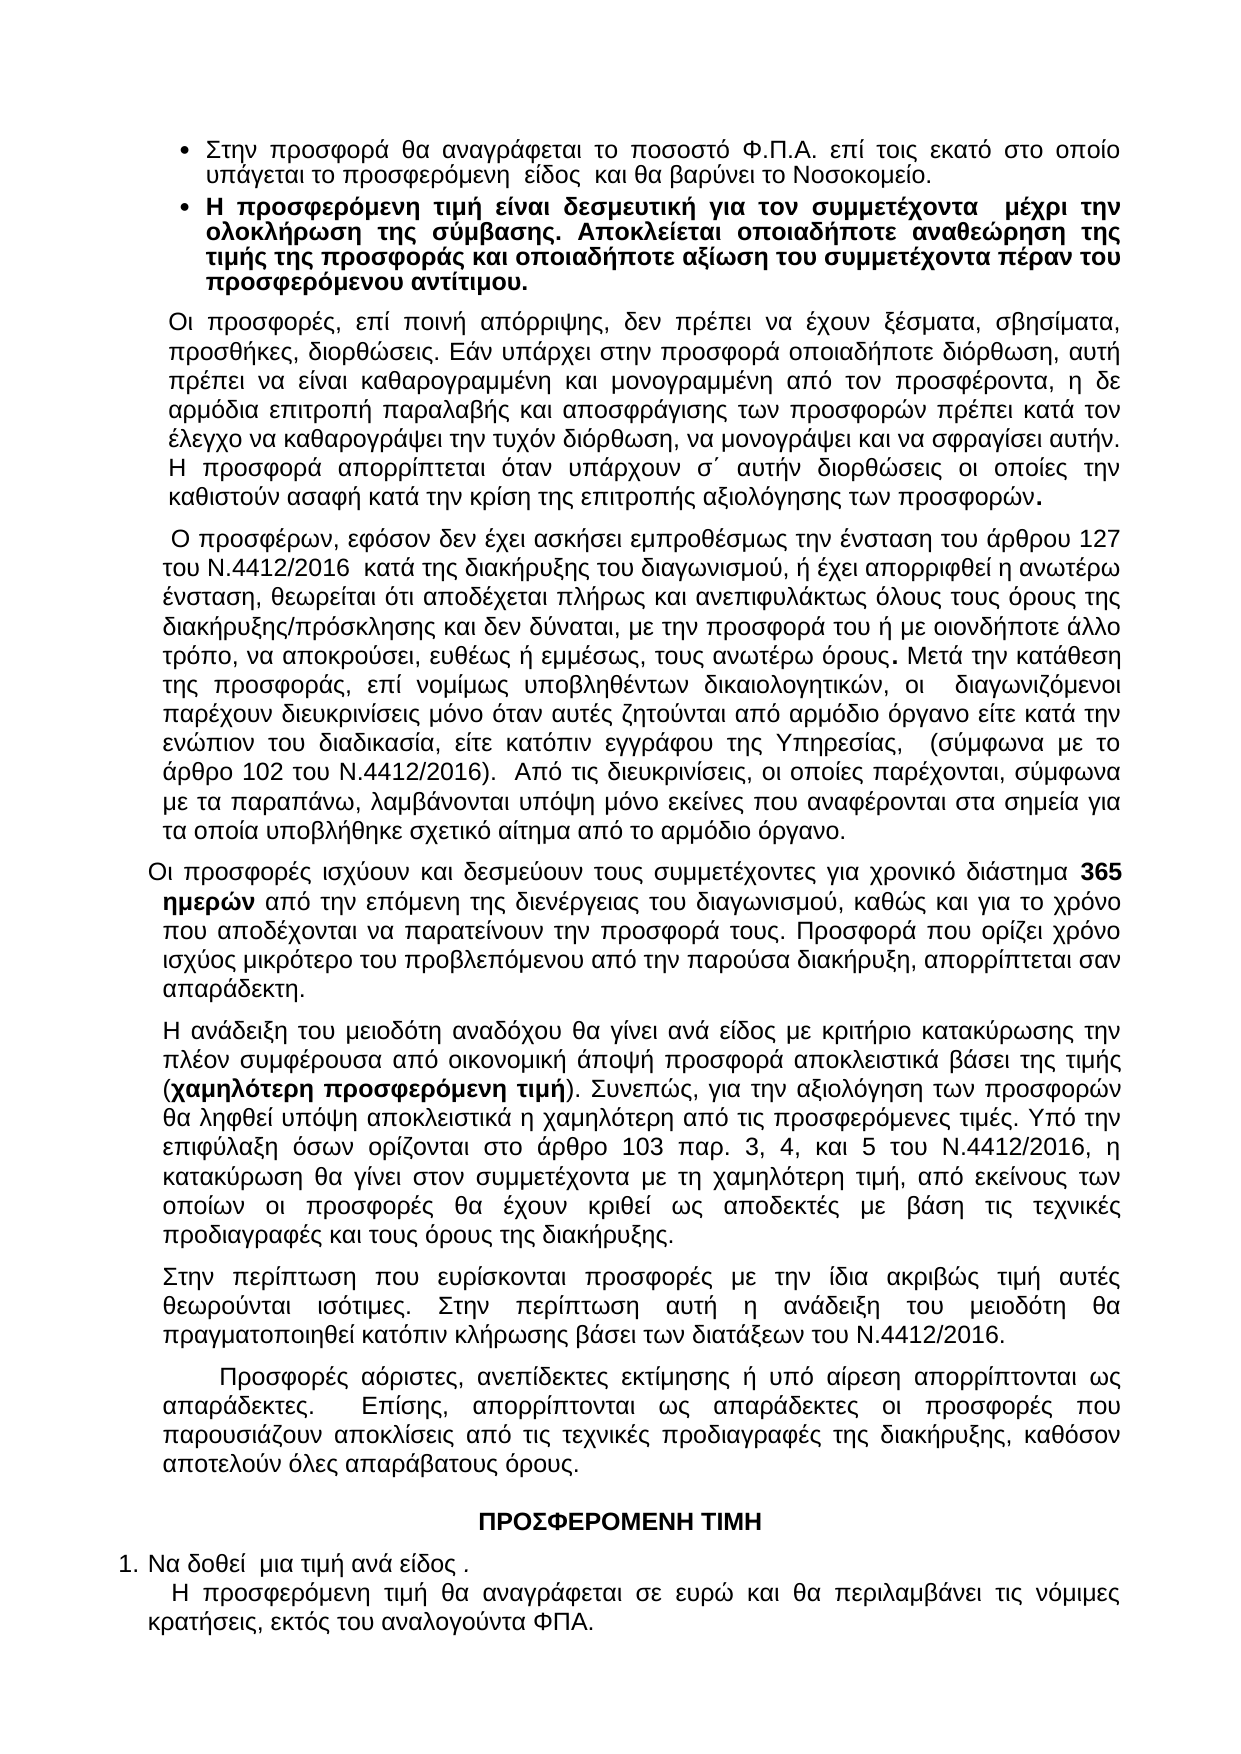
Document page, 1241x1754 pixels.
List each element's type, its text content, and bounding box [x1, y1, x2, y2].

list Στην προσφορά θα αναγράφεται το ποσοστό Φ.Π.Α. επί τοις εκατό στο οποίο υπάγεται το προσφερόμενη είδος και θα βαρύνει το Νοσοκομείο. [181, 139, 1122, 189]
text Προσφορές αόριστες, ανεπίδεκτες εκτίμησης ή υπό αίρεση απορρίπτονται ως απαράδεκτες. Επίσης, απορρίπτονται ως απαράδεκτες οι προσφορές που παρουσιάζουν αποκλίσεις από τις τεχνικές προδιαγραφές της διακήρυξης, καθόσον αποτελούν όλες απαράβατους όρους. [118, 1362, 1122, 1478]
text Η προσφερόμενη τιμή θα αναγράφεται σε ευρώ και θα περιλαμβάνει τις νόμιμες κρατήσεις, εκτός του αναλογούντα ΦΠΑ. [118, 1578, 1122, 1637]
text Η ανάδειξη του μειοδότη αναδόχου θα γίνει ανά είδος με κριτήριο κατακύρωσης την πλέον συμφέρουσα από οικονομική άποψή προσφορά αποκλειστικά βάσει της τιμής (χαμηλότερη προσφερόμενη τιμή). Συνεπώς, για την αξιολόγηση των προσφορών θα ληφθεί υπόψη αποκλειστικά η χαμηλότερη από τις προσφερόμενες τιμές. Υπό την επιφύλαξη όσων ορίζονται στο άρθρο 103 παρ. 3, 4, και 5 του Ν.4412/2016, η κατακύρωση θα γίνει στον συμμετέχοντα με τη χαμηλότερη τιμή, από εκείνους των οποίων οι προσφορές θα έχουν κριθεί ως αποδεκτές με βάση τις τεχνικές προδιαγραφές και τους όρους της διακήρυξης. [118, 1016, 1122, 1249]
list ΠΡΟΣΦΕΡΟΜΕΝΗ ΤΙΜΗ [118, 1507, 1122, 1537]
text Οι προσφορές ισχύουν και δεσμεύουν τους συμμετέχοντες για χρονικό διάστημα 365 ημερών από την επόμενη της διενέργειας του διαγωνισμού, καθώς και για το χρόνο που αποδέχονται να παρατείνουν την προσφορά τους. Προσφορά που ορίζει χρόνο ισχύος μικρότερο του προβλεπόμενου από την παρούσα διακήρυξη, απορρίπτεται σαν απαράδεκτη. [118, 857, 1122, 1003]
text 1. Να δοθεί μια τιμή ανά είδος . [118, 1549, 1122, 1578]
text Οι προσφορές, επί ποινή απόρριψης, δεν πρέπει να έχουν ξέσματα, σβησίματα, προσθήκες, διορθώσεις. Εάν υπάρχει στην προσφορά οποιαδήποτε διόρθωση, αυτή πρέπει να είναι καθαρογραμμένη και μονογραμμένη από τον προσφέροντα, η δε αρμόδια επιτροπή παραλαβής και αποσφράγισης των προσφορών πρέπει κατά τον έλεγχο να καθαρογράψει την τυχόν διόρθωση, να μονογράψει και να σφραγίσει αυτήν. Η προσφορά απορρίπτεται όταν υπάρχουν σ΄ αυτήν διορθώσεις οι οποίες την καθιστούν ασαφή κατά την κρίση της επιτροπής αξιολόγησης των προσφορών. [168, 307, 1122, 512]
text Στην περίπτωση που ευρίσκονται προσφορές με την ίδια ακριβώς τιμή αυτές θεωρούνται ισότιμες. Στην περίπτωση αυτή η ανάδειξη του μειοδότη θα πραγματοποιηθεί κατόπιν κλήρωσης βάσει των διατάξεων του Ν.4412/2016. [118, 1262, 1122, 1349]
list Η προσφερόμενη τιμή είναι δεσμευτική για τον συμμετέχοντα μέχρι την ολοκλήρωση της σύμβασης. Αποκλείεται οποιαδήποτε αναθεώρηση της τιμής της προσφοράς και οποιαδήποτε αξίωση του συμμετέχοντα πέραν του προσφερόμενου αντίτιμου. [181, 195, 1122, 295]
text Ο προσφέρων, εφόσον δεν έχει ασκήσει εμπροθέσμως την ένσταση του άρθρου 127 του Ν.4412/2016 κατά της διακήρυξης του διαγωνισμού, ή έχει απορριφθεί η ανωτέρω ένσταση, θεωρείται ότι αποδέχεται πλήρως και ανεπιφυλάκτως όλους τους όρους της διακήρυξης/πρόσκλησης και δεν δύναται, με την προσφορά του ή με οιονδήποτε άλλο τρόπο, να αποκρούσει, ευθέως ή εμμέσως, τους ανωτέρω όρους. Μετά την κατάθεση της προσφοράς, επί νομίμως υποβληθέντων δικαιολογητικών, οι διαγωνιζόμενοι παρέχουν διευκρινίσεις μόνο όταν αυτές ζητούνται από αρμόδιο όργανο είτε κατά την ενώπιον του διαδικασία, είτε κατόπιν εγγράφου της Υπηρεσίας, (σύμφωνα με το άρθρο 102 του Ν.4412/2016). Από τις διευκρινίσεις, οι οποίες παρέχονται, σύμφωνα με τα παραπάνω, λαμβάνονται υπόψη μόνο εκείνες που αναφέρονται στα σημεία για τα οποία υποβλήθηκε σχετικό αίτημα από το αρμόδιο όργανο. [162, 524, 1122, 845]
